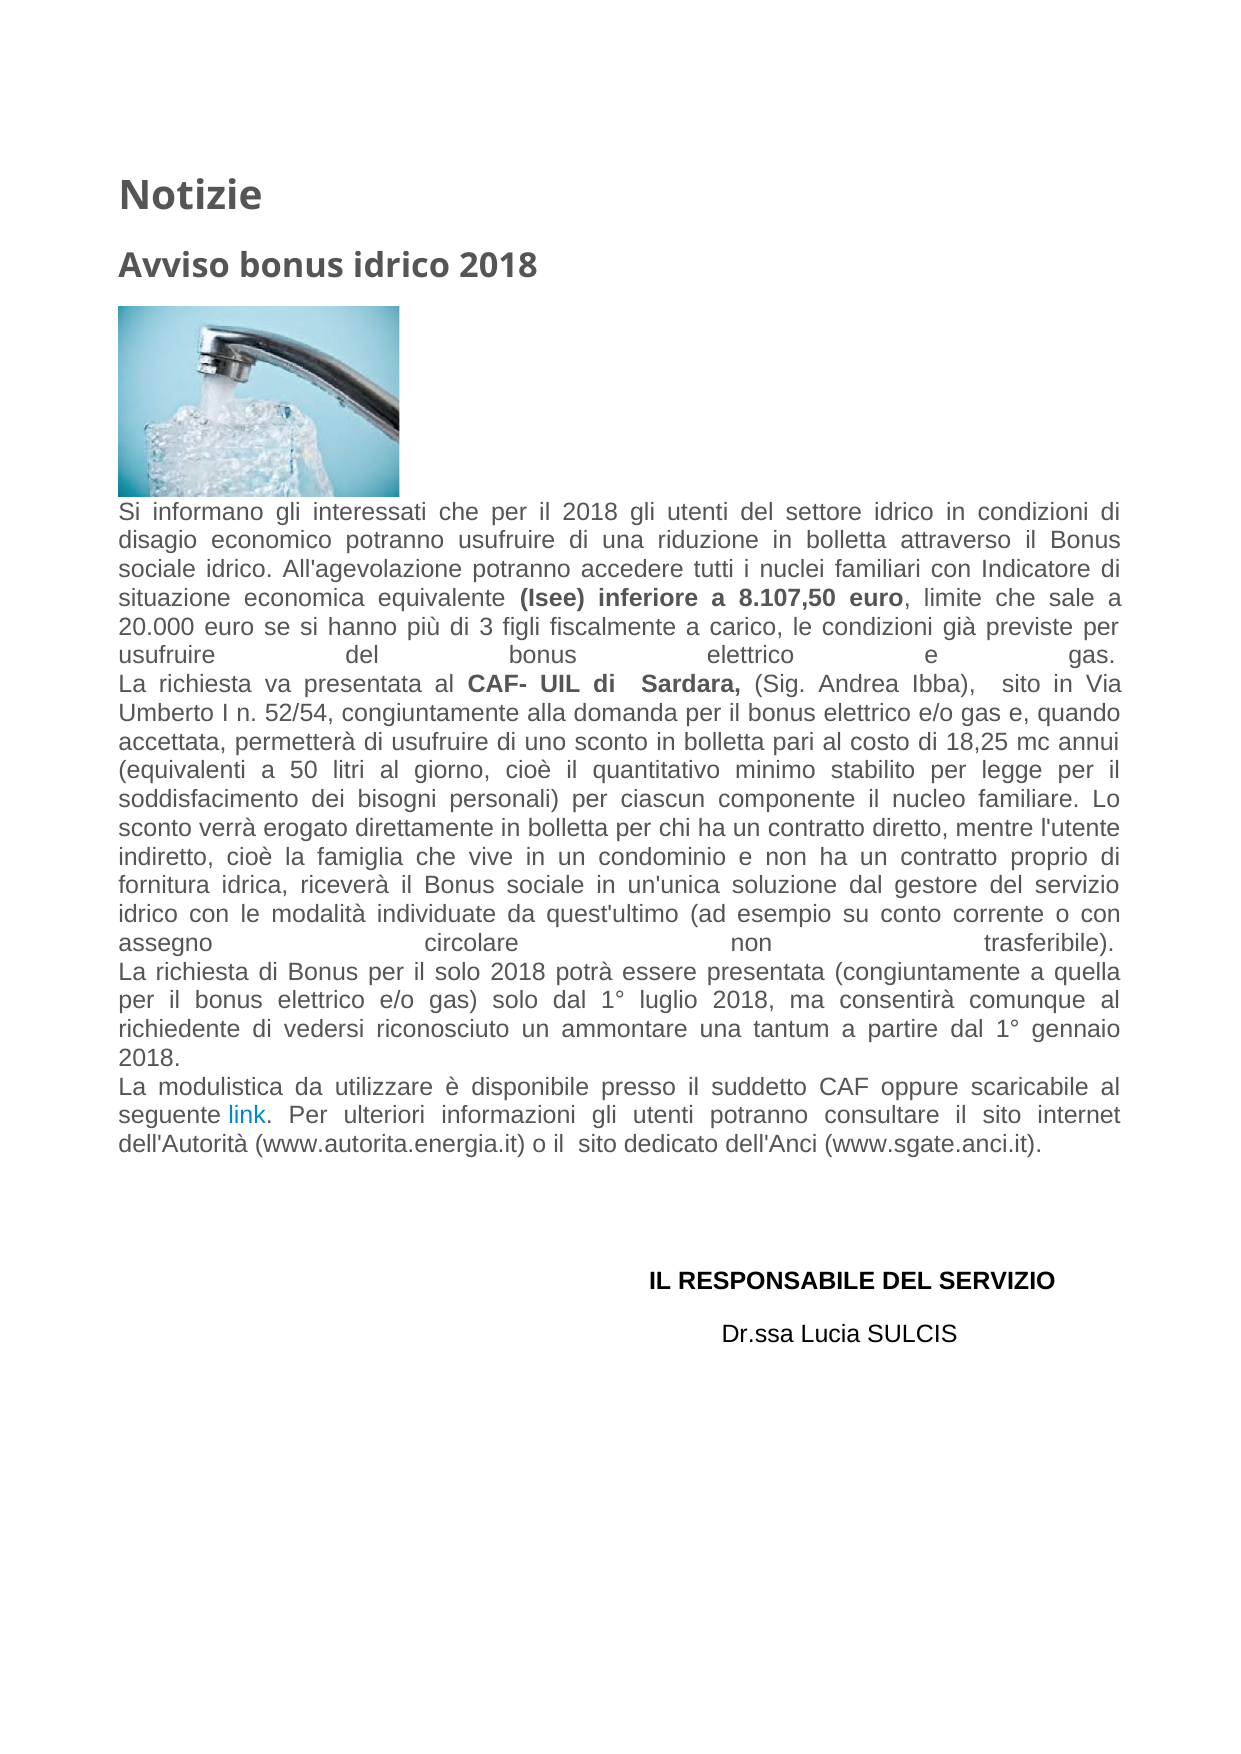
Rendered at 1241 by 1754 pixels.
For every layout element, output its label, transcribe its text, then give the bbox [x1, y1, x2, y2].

text Dr.ssa Lucia SULCIS [118, 1319, 1122, 1348]
text Avviso bonus idrico 2018 [118, 240, 1122, 287]
picture [118, 306, 400, 497]
text IL RESPONSABILE DEL SERVIZIO [118, 1266, 1122, 1294]
text Si informano gli interessati che per il 2018 gli utenti del settore idrico in condizioni di disagio economico potranno usufruire di una riduzione in bolletta attraverso il Bonus sociale idrico. All'agevolazione potranno accedere tutti i nuclei familiari con Indicatore di situazione economica equivalente (Isee) inferiore a 8.107,50 euro, limite che sale a 20.000 euro se si hanno più di 3 figli fiscalmente a carico, le condizioni già previste per usufruire del bonus elettrico e gas. La richiesta va presentata al CAF- UIL di Sardara, (Sig. Andrea Ibba), sito in Via Umberto I n. 52/54, congiuntamente alla domanda per il bonus elettrico e/o gas e, quando accettata, permetterà di usufruire di uno sconto in bolletta pari al costo di 18,25 mc annui (equivalenti a 50 litri al giorno, cioè il quantitativo minimo stabilito per legge per il soddisfacimento dei bisogni personali) per ciascun componente il nucleo familiare. Lo sconto verrà erogato direttamente in bolletta per chi ha un contratto diretto, mentre l'utente indiretto, cioè la famiglia che vive in un condominio e non ha un contratto proprio di fornitura idrica, riceverà il Bonus sociale in un'unica soluzione dal gestore del servizio idrico con le modalità individuate da quest'ultimo (ad esempio su conto corrente o con assegno circolare non trasferibile). La richiesta di Bonus per il solo 2018 potrà essere presentata (congiuntamente a quella per il bonus elettrico e/o gas) solo dal 1° luglio 2018, ma consentirà comunque al richiedente di vedersi riconosciuto un ammontare una tantum a partire dal 1° gennaio 2018. La modulistica da utilizzare è disponibile presso il suddetto CAF oppure scaricabile al seguente link. Per ulteriori informazioni gli utenti potranno consultare il sito internet dell'Autorità (www.autorita.energia.it) o il sito dedicato dell'Anci (www.sgate.anci.it). [118, 497, 1122, 1158]
text Notizie [118, 166, 1122, 222]
